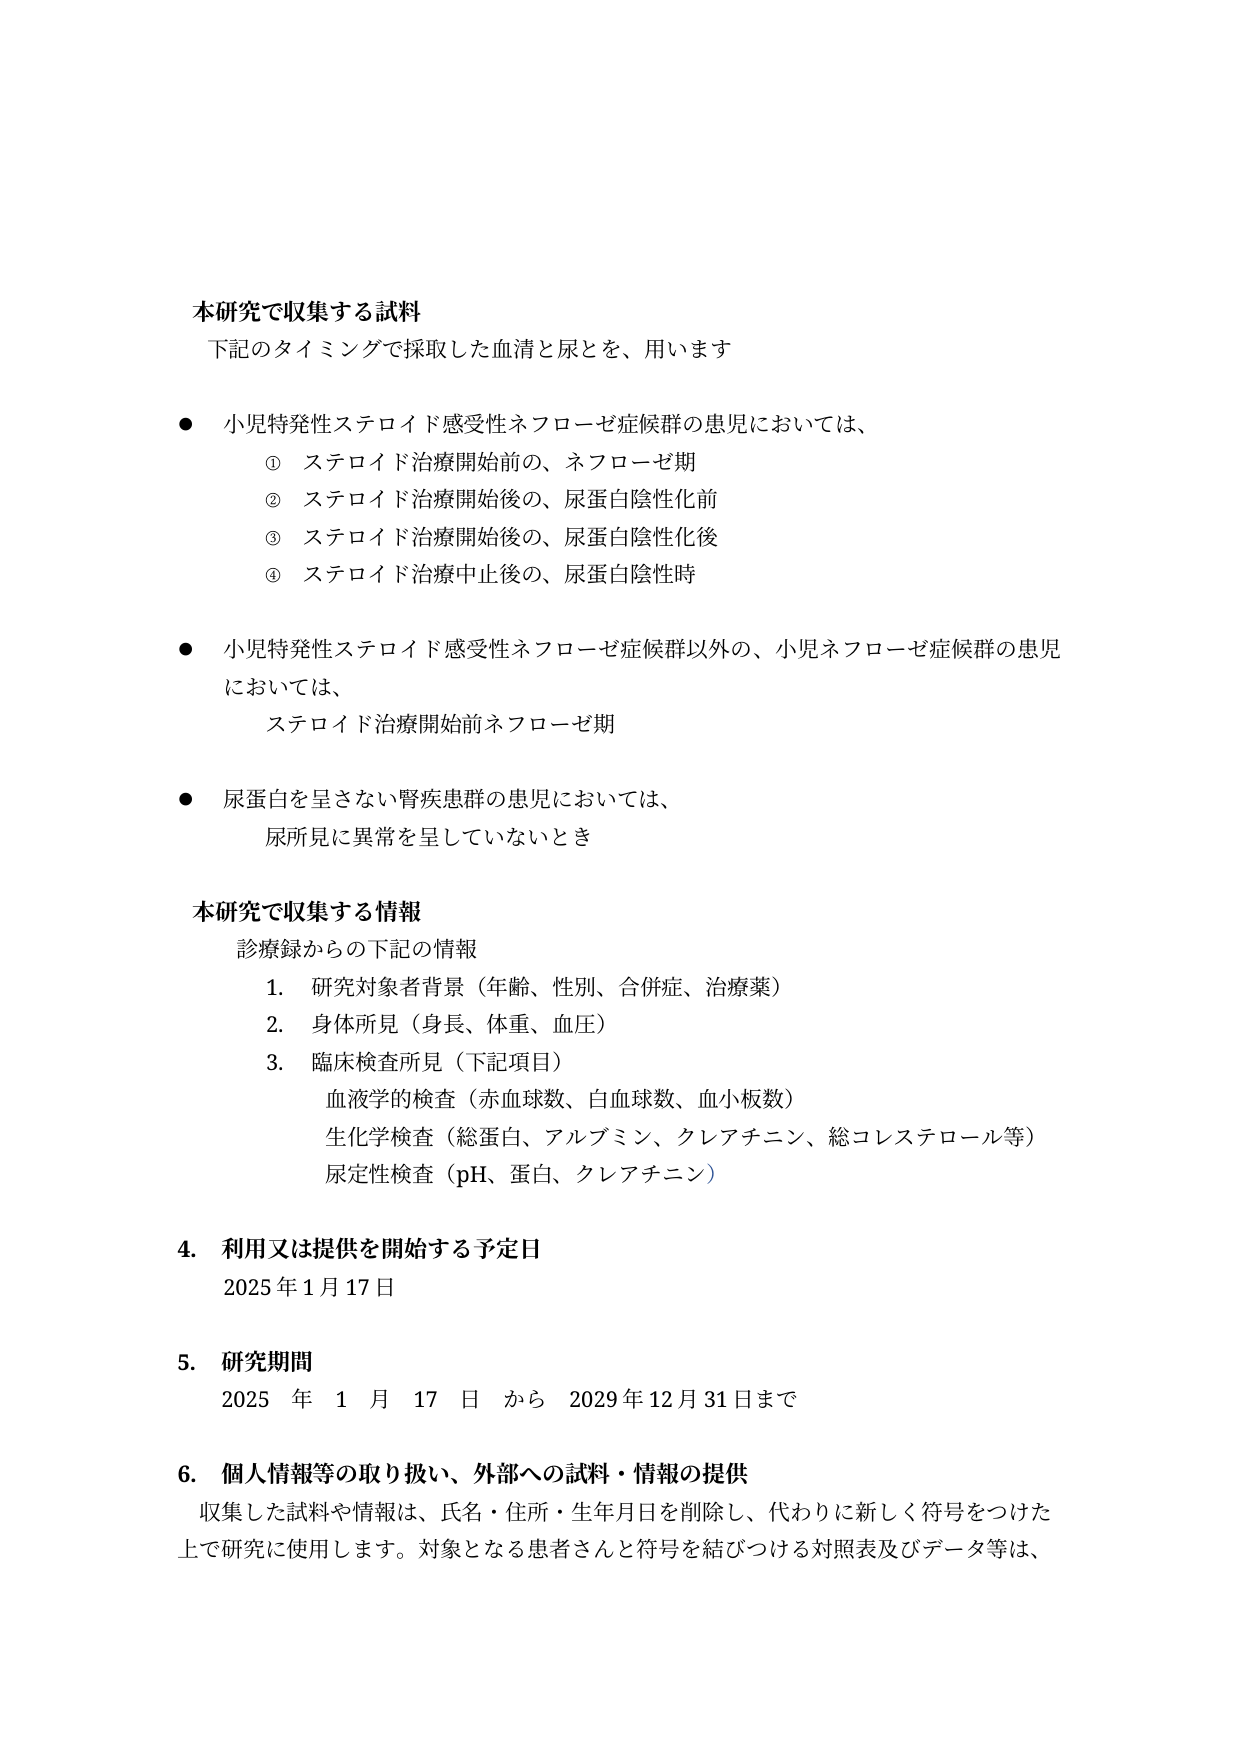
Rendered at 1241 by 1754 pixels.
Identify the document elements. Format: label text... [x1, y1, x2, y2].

text ステロイド治療開始前ネフローゼ期 [177, 704, 1063, 742]
text 下記のタイミングで採取した血清と尿とを、用います [177, 329, 1063, 367]
list ステロイド治療開始後の、尿蛋白陰性化後 [264, 517, 1063, 554]
list 個人情報等の取り扱い、外部への試料・情報の提供 [177, 1454, 1063, 1492]
text 尿定性検査（pH、蛋白、クレアチニン） [177, 1154, 1063, 1192]
text 生化学検査（総蛋白、アルブミン、クレアチニン、総コレステロール等） [177, 1117, 1063, 1154]
text 診療録からの下記の情報 [221, 929, 1063, 967]
list ステロイド治療開始後の、尿蛋白陰性化前 [264, 479, 1063, 517]
list 研究期間 [177, 1342, 1063, 1379]
list ステロイド治療開始前の、ネフローゼ期 [264, 442, 1063, 479]
text 本研究で収集する試料 [177, 292, 1063, 329]
list ステロイド治療中止後の、尿蛋白陰性時 [264, 554, 1063, 592]
text 2025 年 1 月 17 日 から 2029年12月31日まで [221, 1379, 1063, 1417]
list 臨床検査所見（下記項目） [266, 1042, 1063, 1079]
text 2025年1月17日 [177, 1267, 1063, 1304]
text 本研究で収集する情報 [192, 892, 1063, 929]
list 利用又は提供を開始する予定日 [177, 1229, 1063, 1267]
text 血液学的検査（赤血球数、白血球数、血小板数） [177, 1079, 1063, 1117]
list 身体所見（身長、体重、血圧） [266, 1004, 1063, 1042]
list 小児特発性ステロイド感受性ネフローゼ症候群以外の、小児ネフローゼ症候群の患児においては、 [177, 629, 1063, 704]
list 研究対象者背景（年齢、性別、合併症、治療薬） [266, 967, 1063, 1004]
list 尿蛋白を呈さない腎疾患群の患児においては、 [177, 779, 1063, 817]
list 小児特発性ステロイド感受性ネフローゼ症候群の患児においては、 [177, 404, 1063, 442]
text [177, 1492, 1063, 1567]
text 尿所見に異常を呈していないとき [177, 817, 1063, 854]
